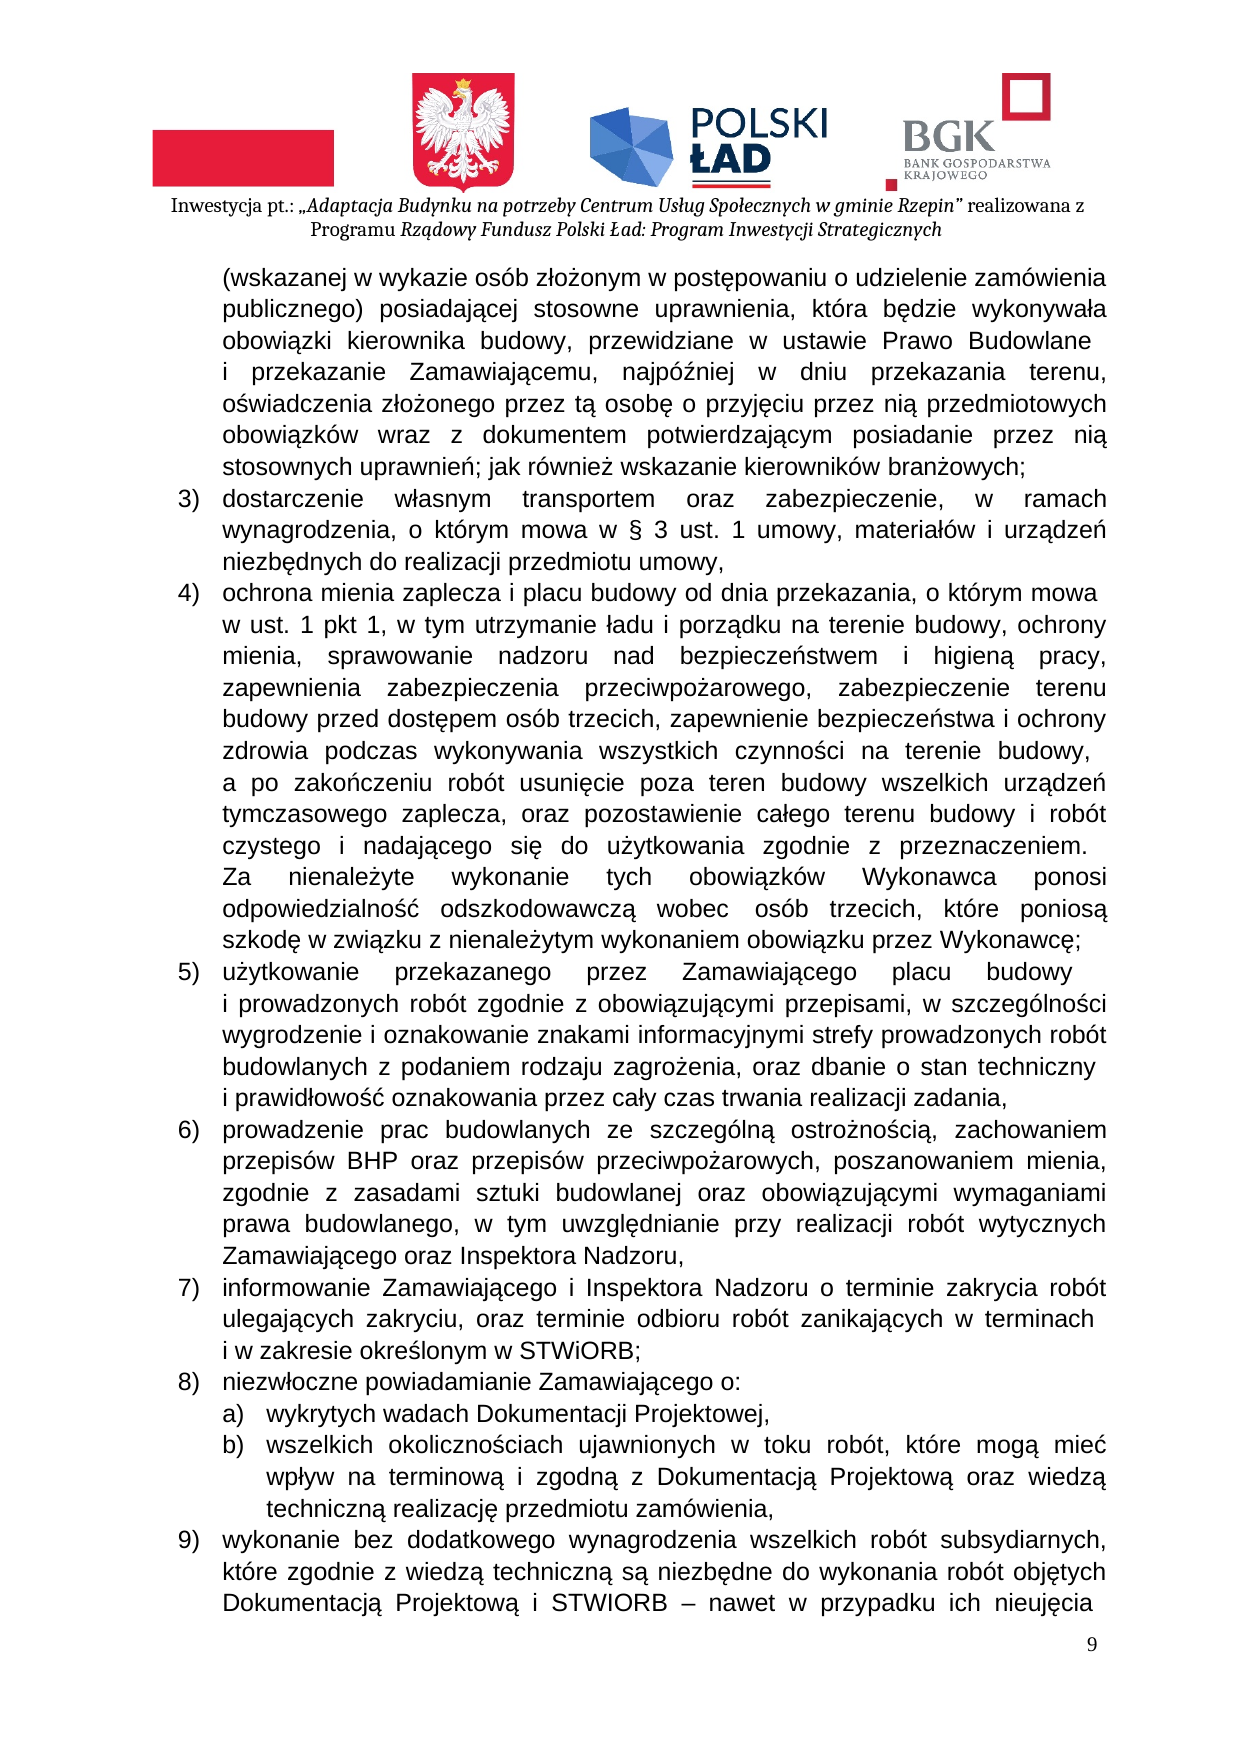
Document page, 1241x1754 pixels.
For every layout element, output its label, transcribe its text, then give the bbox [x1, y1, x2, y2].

list informowanie Zamawiającego i Inspektora Nadzoru o terminie zakrycia robót ulegających zakryciu, oraz terminie odbioru robót zanikających w terminach i w zakresie określonym w STWiORB; [178, 1273, 1108, 1364]
picture [152, 73, 1098, 193]
list użytkowanie przekazanego przez Zamawiającego placu budowy i prowadzonych robót zgodnie z obowiązującymi przepisami, w szczególności wygrodzenie i oznakowanie znakami informacyjnymi strefy prowadzonych robót budowlanych z podaniem rodzaju zagrożenia, oraz dbanie o stan techniczny i prawidłowość oznakowania przez cały czas trwania realizacji zadania, [178, 957, 1108, 1112]
list niezwłoczne powiadamianie Zamawiającego o: [178, 1367, 1108, 1396]
list wykrytych wadach Dokumentacji Projektowej, [222, 1399, 1108, 1428]
list dostarczenie własnym transportem oraz zabezpieczenie, w ramach wynagrodzenia, o którym mowa w § 3 ust. 1 umowy, materiałów i urządzeń niezbędnych do realizacji przedmiotu umowy, [178, 483, 1108, 575]
list wszelkich okolicznościach ujawnionych w toku robót, które mogą mieć wpływ na terminową i zgodną z Dokumentacją Projektową oraz wiedzą techniczną realizację przedmiotu zamówienia, [222, 1430, 1108, 1522]
list prowadzenie prac budowlanych ze szczególną ostrożnością, zachowaniem przepisów BHP oraz przepisów przeciwpożarowych, poszanowaniem mienia, zgodnie z zasadami sztuki budowlanej oraz obowiązującymi wymaganiami prawa budowlanego, w tym uwzględnianie przy realizacji robót wytycznych Zamawiającego oraz Inspektora Nadzoru, [178, 1115, 1108, 1270]
list ochrona mienia zaplecza i placu budowy od dnia przekazania, o którym mowa w ust. 1 pkt 1, w tym utrzymanie ładu i porządku na terenie budowy, ochrony mienia, sprawowanie nadzoru nad bezpieczeństwem i higieną pracy, zapewnienia zabezpieczenia przeciwpożarowego, zabezpieczenie terenu budowy przed dostępem osób trzecich, zapewnienie bezpieczeństwa i ochrony zdrowia podczas wykonywania wszystkich czynności na terenie budowy, a po zakończeniu robót usunięcie poza teren budowy wszelkich urządzeń tymczasowego zaplecza, oraz pozostawienie całego terenu budowy i robót czystego i nadającego się do użytkowania zgodnie z przeznaczeniem. Za nienależyte wykonanie tych obowiązków Wykonawca ponosi odpowiedzialność odszkodowawczą wobec osób trzecich, które poniosą szkodę w związku z nienależytym wykonaniem obowiązku przez Wykonawcę; [178, 578, 1108, 954]
